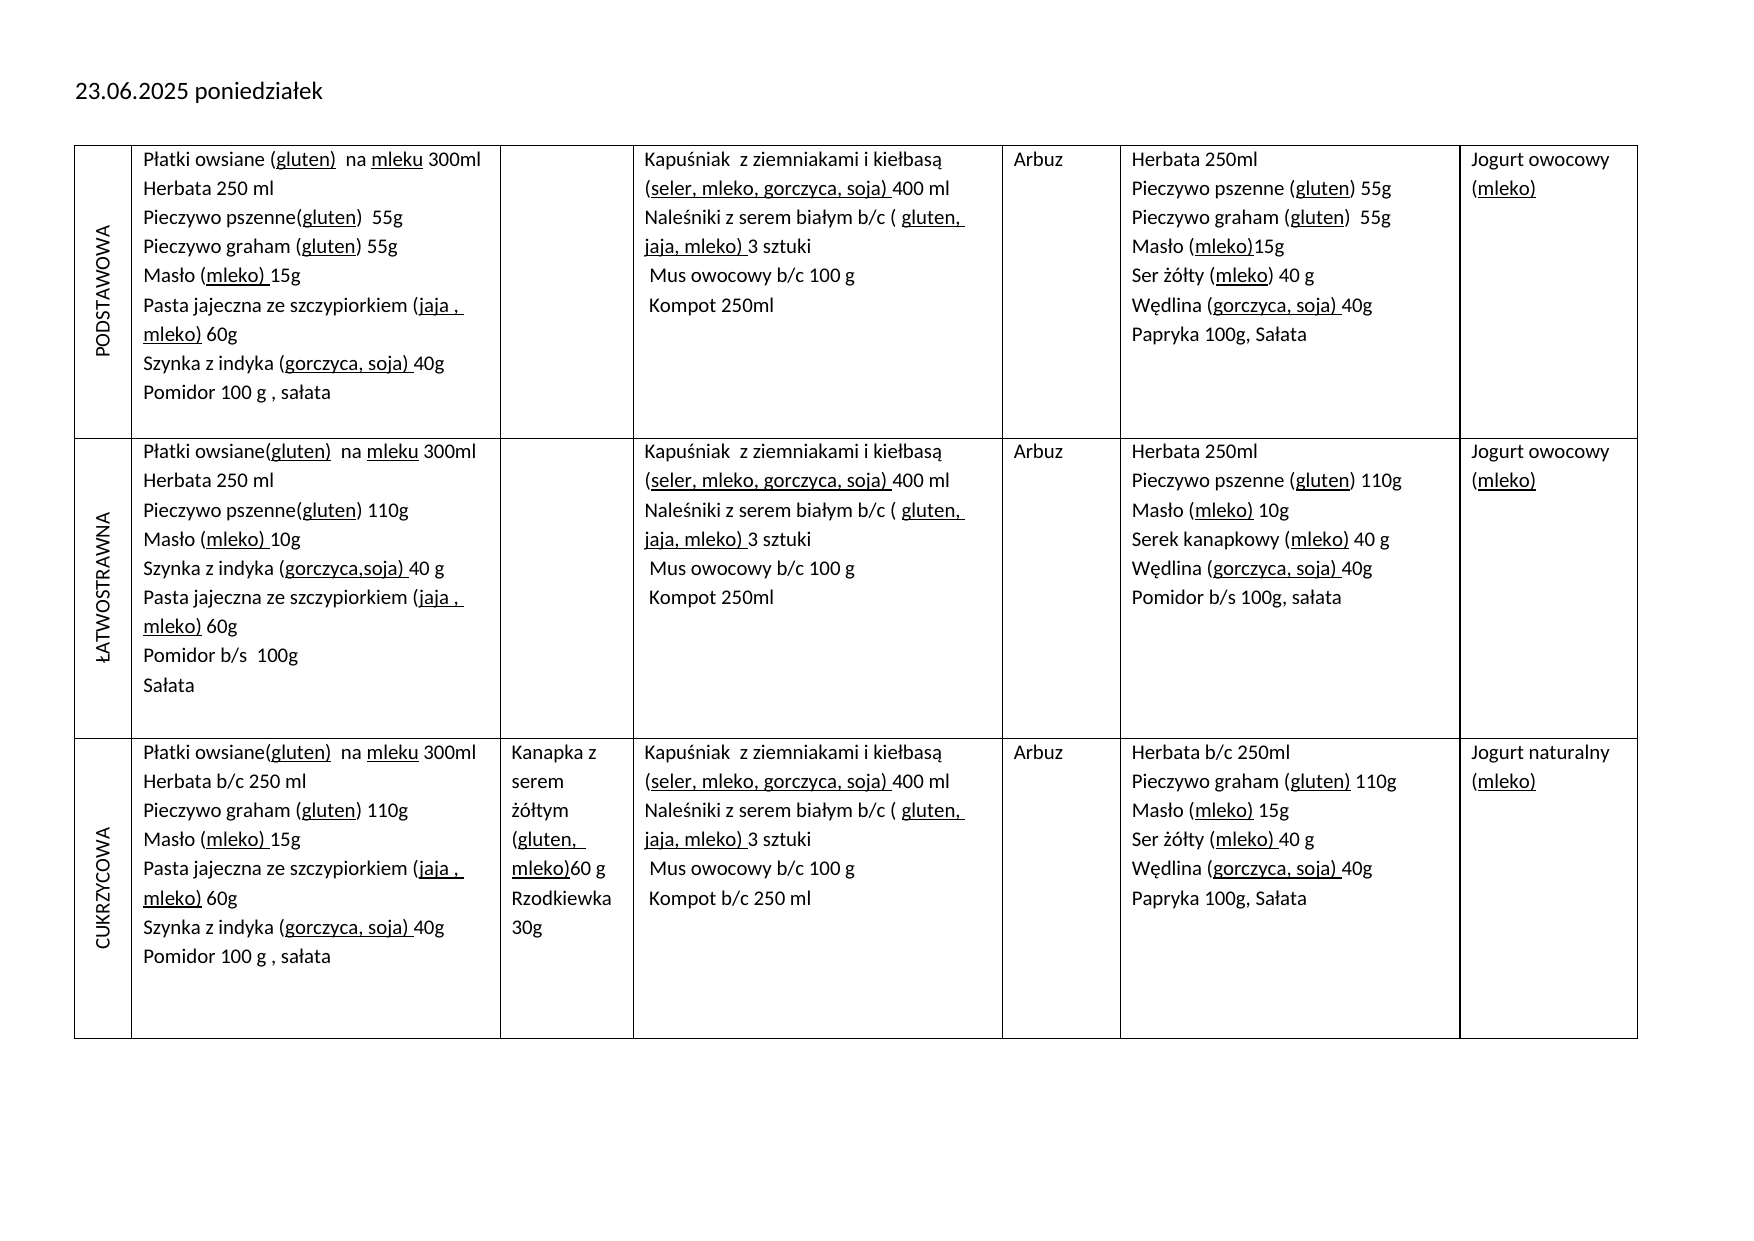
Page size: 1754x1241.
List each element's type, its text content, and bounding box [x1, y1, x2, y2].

table_cell Arbuz [1003, 739, 1120, 1038]
table_header Płatki owsiane (gluten) na mleku 300ml Herbata 250 ml Pieczywo pszenne(gluten) 55g Pieczywo graham (gluten) 55g Masło (mleko) 15g Pasta jajeczna ze szczypiorkiem (jaja , mleko) 60g Szynka z indyka (gorczyca, soja) 40g Pomidor 100 g , sałata [132, 146, 500, 437]
text 23.06.2025 poniedziałek [75, 75, 1679, 106]
table_header PODSTAWOWA [75, 146, 131, 437]
table_cell [501, 439, 633, 738]
table_header Jogurt owocowy (mleko) [1461, 146, 1637, 437]
table_cell Jogurt owocowy (mleko) [1461, 439, 1637, 738]
table_cell ŁATWOSTRAWNA [75, 439, 131, 738]
table_cell Płatki owsiane(gluten) na mleku 300ml Herbata b/c 250 ml Pieczywo graham (gluten) 110g Masło (mleko) 15g Pasta jajeczna ze szczypiorkiem (jaja , mleko) 60g Szynka z indyka (gorczyca, soja) 40g Pomidor 100 g , sałata [132, 739, 500, 1038]
table_header Herbata 250ml Pieczywo pszenne (gluten) 55g Pieczywo graham (gluten) 55g Masło (mleko)15g Ser żółty (mleko) 40 g Wędlina (gorczyca, soja) 40g Papryka 100g, Sałata [1121, 146, 1459, 437]
table_cell Kanapka z serem żółtym (gluten, mleko)60 g Rzodkiewka 30g [501, 739, 633, 1038]
table_cell Arbuz [1003, 439, 1120, 738]
table_cell CUKRZYCOWA [75, 739, 131, 1038]
table_cell Kapuśniak z ziemniakami i kiełbasą (seler, mleko, gorczyca, soja) 400 ml Naleśniki z serem białym b/c ( gluten, jaja, mleko) 3 sztuki Mus owocowy b/c 100 g Kompot b/c 250 ml [634, 739, 1002, 1038]
table_cell Płatki owsiane(gluten) na mleku 300ml Herbata 250 ml Pieczywo pszenne(gluten) 110g Masło (mleko) 10g Szynka z indyka (gorczyca,soja) 40 g Pasta jajeczna ze szczypiorkiem (jaja , mleko) 60g Pomidor b/s 100g Sałata [132, 439, 500, 738]
table_cell Kapuśniak z ziemniakami i kiełbasą (seler, mleko, gorczyca, soja) 400 ml Naleśniki z serem białym b/c ( gluten, jaja, mleko) 3 sztuki Mus owocowy b/c 100 g Kompot 250ml [634, 439, 1002, 738]
table_cell Jogurt naturalny (mleko) [1461, 739, 1637, 1038]
table_header Kapuśniak z ziemniakami i kiełbasą (seler, mleko, gorczyca, soja) 400 ml Naleśniki z serem białym b/c ( gluten, jaja, mleko) 3 sztuki Mus owocowy b/c 100 g Kompot 250ml [634, 146, 1002, 437]
table_header [501, 146, 633, 437]
table_cell Herbata 250ml Pieczywo pszenne (gluten) 110g Masło (mleko) 10g Serek kanapkowy (mleko) 40 g Wędlina (gorczyca, soja) 40g Pomidor b/s 100g, sałata [1121, 439, 1459, 738]
table_cell Herbata b/c 250ml Pieczywo graham (gluten) 110g Masło (mleko) 15g Ser żółty (mleko) 40 g Wędlina (gorczyca, soja) 40g Papryka 100g, Sałata [1121, 739, 1459, 1038]
table_header Arbuz [1003, 146, 1120, 437]
